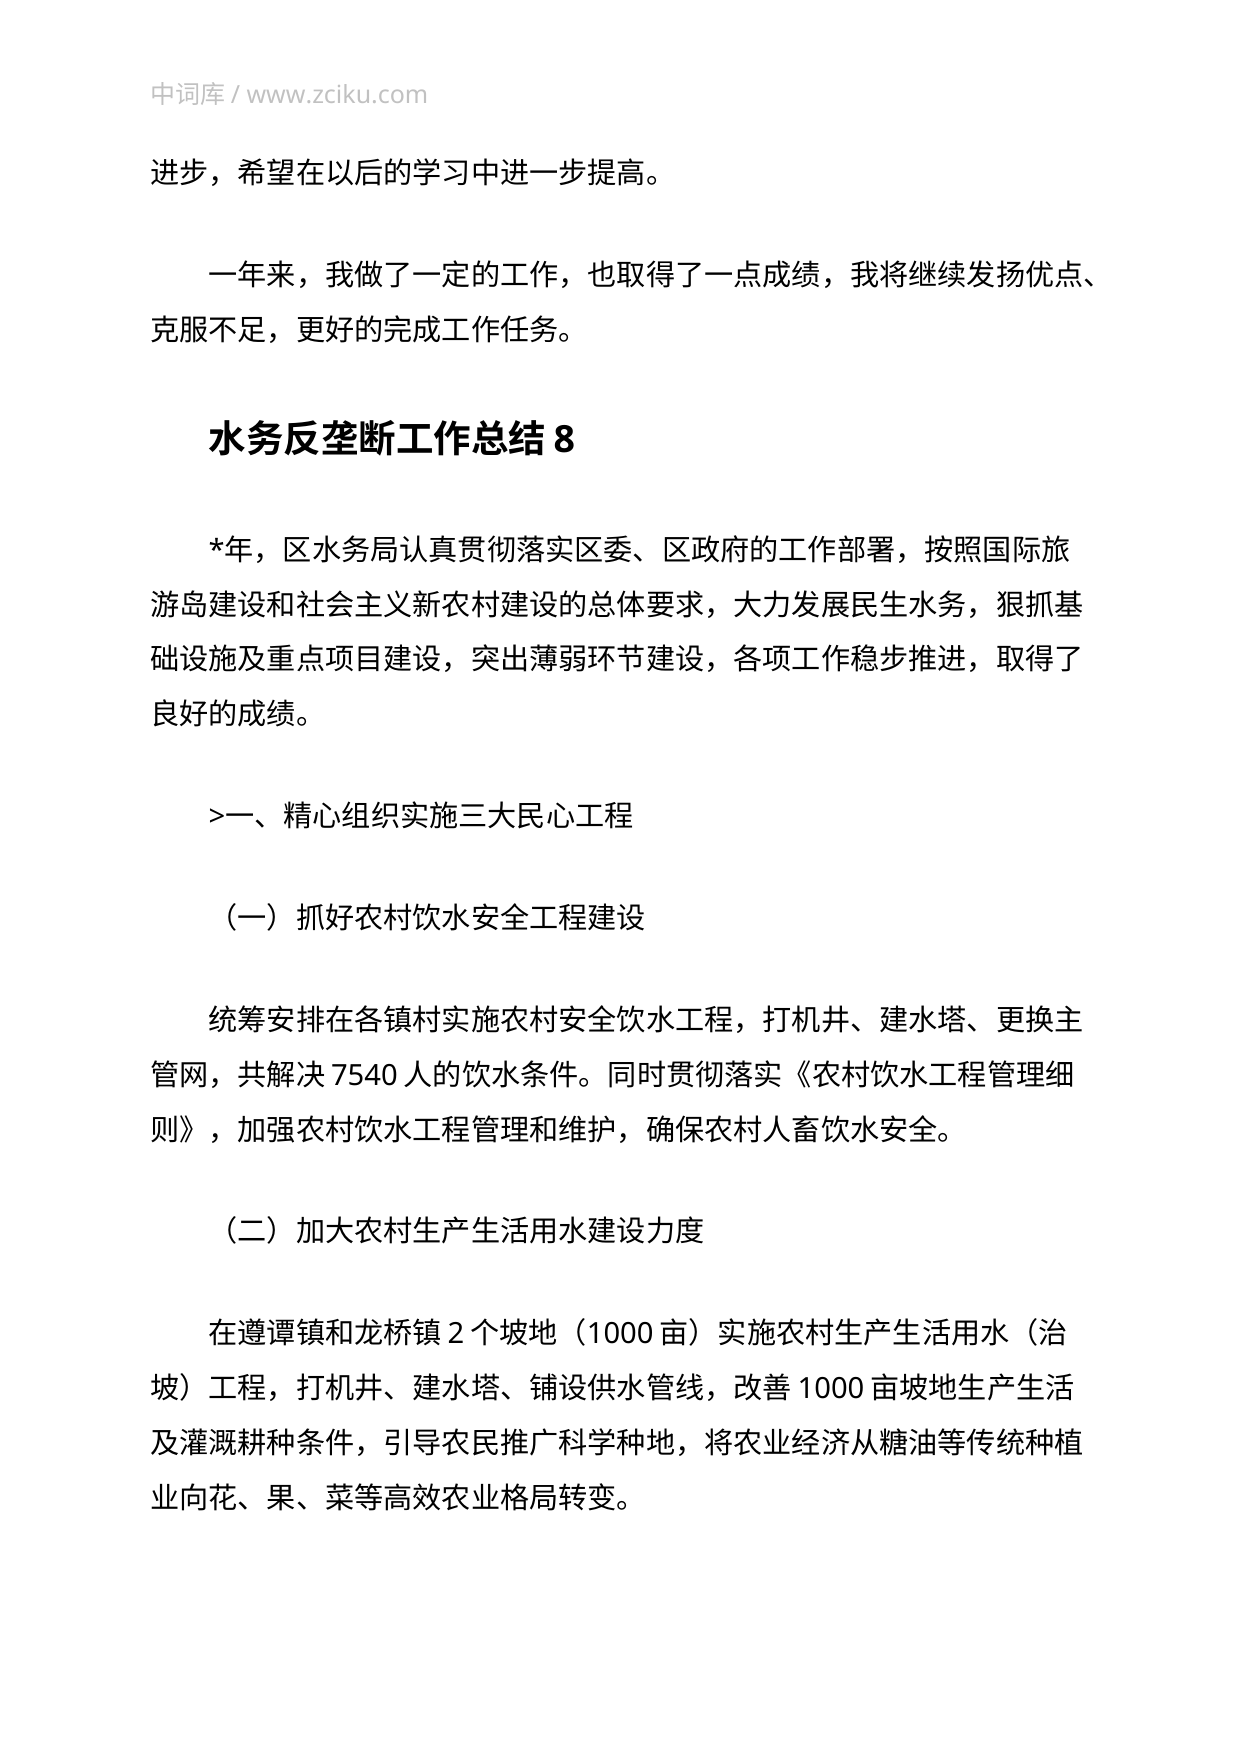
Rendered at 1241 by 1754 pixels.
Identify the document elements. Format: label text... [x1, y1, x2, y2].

text （二）加大农村生产生活用水建设力度 [150, 1208, 1090, 1250]
text （一）抓好农村饮水安全工程建设 [150, 894, 1090, 937]
text *年，区水务局认真贯彻落实区委、区政府的工作部署，按照国际旅游岛建设和社会主义新农村建设的总体要求，大力发展民生水务，狠抓基础设施及重点项目建设，突出薄弱环节建设，各项工作稳步推进，取得了良好的成绩。 [150, 526, 1090, 733]
text 水务反垄断工作总结8 [150, 408, 1090, 463]
text 统筹安排在各镇村实施农村安全饮水工程，打机井、建水塔、更换主管网，共解决7540人的饮水条件。同时贯彻落实《农村饮水工程管理细则》，加强农村饮水工程管理和维护，确保农村人畜饮水安全。 [150, 996, 1090, 1148]
text 一年来，我做了一定的工作，也取得了一点成绩，我将继续发扬优点、克服不足，更好的完成工作任务。 [150, 252, 1090, 349]
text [150, 150, 1090, 192]
text >一、精心组织实施三大民心工程 [150, 793, 1090, 835]
text 在遵谭镇和龙桥镇2个坡地（1000亩）实施农村生产生活用水（治坡）工程，打机井、建水塔、铺设供水管线，改善1000亩坡地生产生活及灌溉耕种条件，引导农民推广科学种地，将农业经济从糖油等传统种植业向花、果、菜等高效农业格局转变。 [150, 1310, 1090, 1517]
